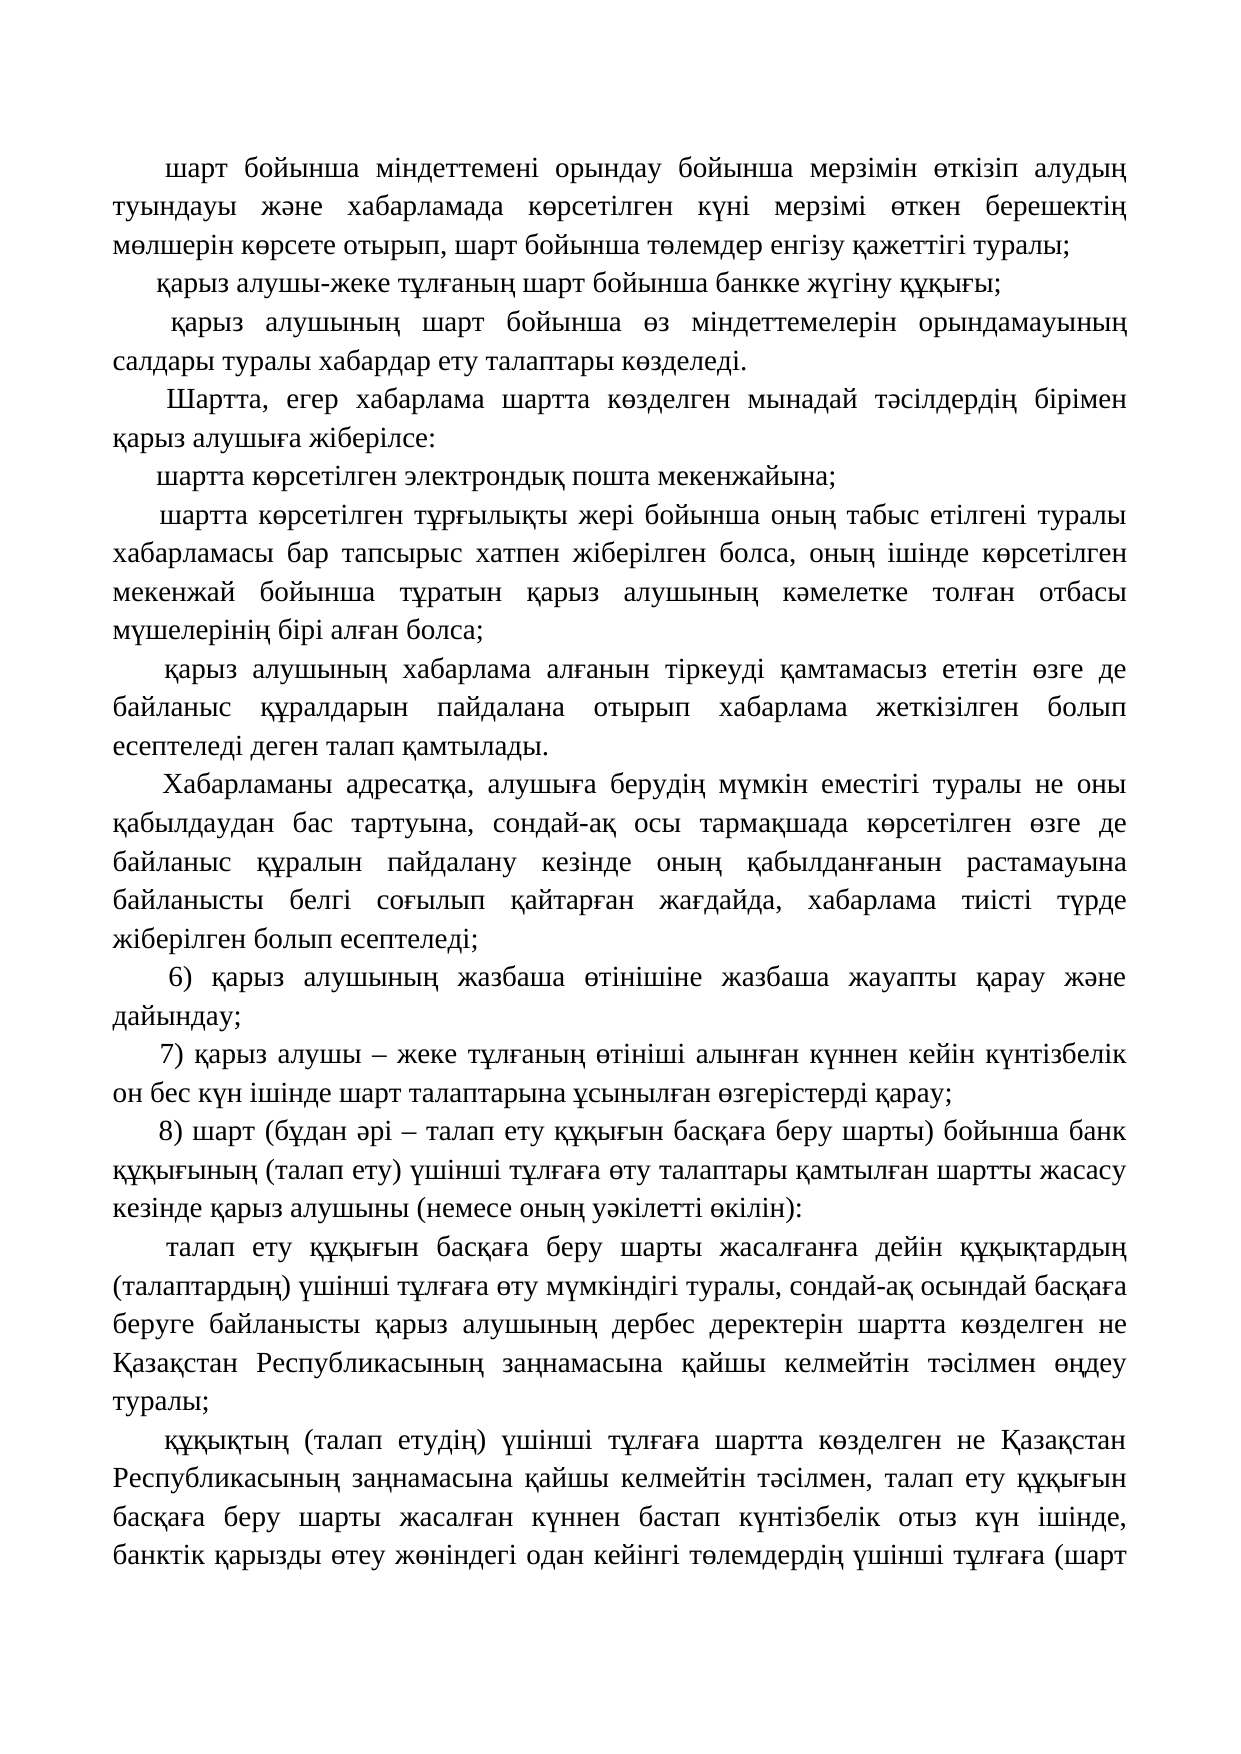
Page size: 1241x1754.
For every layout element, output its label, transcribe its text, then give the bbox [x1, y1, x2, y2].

text Хабарламаны адресатқа, алушыға берудің мүмкін еместігі туралы не оны қабылдаудан бас тартуына, сондай-ақ осы тармақшада көрсетілген өзге де байланыс құралын пайдалану кезінде оның қабылданғанын растамауына байланысты белгі соғылып қайтарған жағдайда, хабарлама тиісті түрде жіберілген болып есептеледі; [112, 767, 1128, 954]
text шартта көрсетілген тұрғылықты жері бойынша оның табыс етілгені туралы хабарламасы бар тапсырыс хатпен жіберілген болса, оның ішінде көрсетілген мекенжай бойынша тұратын қарыз алушының кәмелетке толған отбасы мүшелерінің бірі алған болса; [112, 497, 1128, 646]
text қарыз алушы-жеке тұлғаның шарт бойынша банкке жүгіну құқығы; [112, 266, 1128, 299]
text қарыз алушының шарт бойынша өз міндеттемелерін орындамауының салдары туралы хабардар ету талаптары көзделеді. [112, 304, 1128, 376]
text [112, 1422, 1128, 1571]
text 8) шарт (бұдан әрі – талап ету құқығын басқаға беру шарты) бойынша банк құқығының (талап ету) үшінші тұлғаға өту талаптары қамтылған шартты жасасу кезінде қарыз алушыны (немесе оның уәкілетті өкілін): [112, 1113, 1128, 1224]
text 6) қарыз алушының жазбаша өтінішіне жазбаша жауапты қарау және дайындау; [112, 959, 1128, 1031]
text Шартта, егер хабарлама шартта көзделген мынадай тәсілдердің бірімен қарыз алушыға жіберілсе: [112, 381, 1128, 453]
text талап ету құқығын басқаға беру шарты жасалғанға дейін құқықтардың (талаптардың) үшінші тұлғаға өту мүмкіндігі туралы, сондай-ақ осындай басқаға беруге байланысты қарыз алушының дербес деректерін шартта көзделген не Қазақстан Республикасының заңнамасына қайшы келмейтін тәсілмен өңдеу туралы; [112, 1229, 1128, 1417]
text қарыз алушының хабарлама алғанын тіркеуді қамтамасыз ететін өзге де байланыс құралдарын пайдалана отырып хабарлама жеткізілген болып есептеледі деген талап қамтылады. [112, 651, 1128, 762]
text 7) қарыз алушы – жеке тұлғаның өтініші алынған күннен кейін күнтізбелік он бес күн ішінде шарт талаптарына ұсынылған өзгерістерді қарау; [112, 1036, 1128, 1108]
text шартта көрсетілген электрондық пошта мекенжайына; [112, 458, 1128, 492]
text шарт бойынша міндеттемені орындау бойынша мерзімін өткізіп алудың туындауы және хабарламада көрсетілген күні мерзімі өткен берешектің мөлшерін көрсете отырып, шарт бойынша төлемдер енгізу қажеттігі туралы; [112, 150, 1128, 261]
